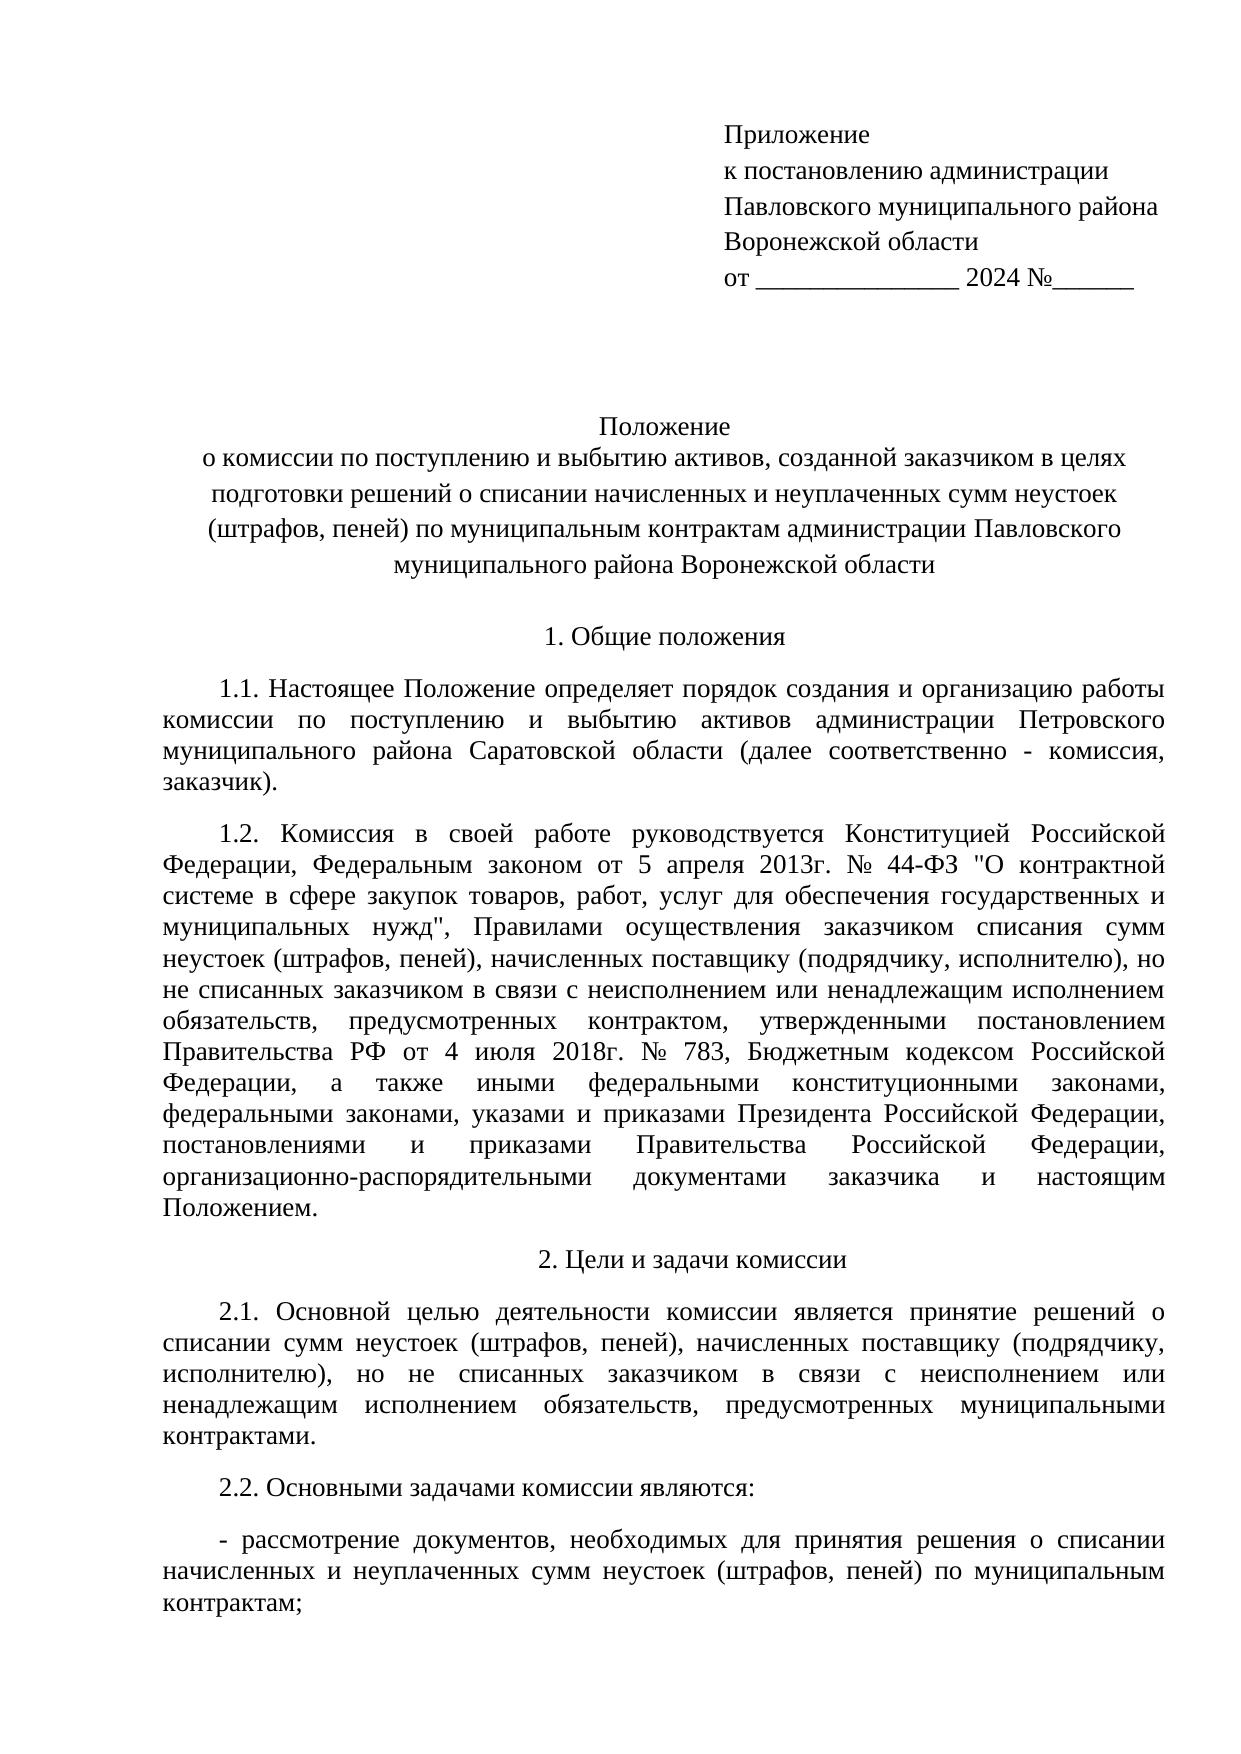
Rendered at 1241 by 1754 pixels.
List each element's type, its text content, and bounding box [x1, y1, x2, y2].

text 2.1. Основной целью деятельности комиссии является принятие решений о списании сумм неустоек (штрафов, пеней), начисленных поставщику (подрядчику, исполнителю), но не списанных заказчиком в связи с неисполнением или ненадлежащим исполнением обязательств, предусмотренных муниципальными контрактами. [162, 1295, 1167, 1451]
text 1. Общие положения [162, 620, 1167, 651]
text 1.2. Комиссия в своей работе руководствуется Конституцией Российской Федерации, Федеральным законом от 5 апреля 2013г. № 44-ФЗ "О контрактной системе в сфере закупок товаров, работ, услуг для обеспечения государственных и муниципальных нужд", Правилами осуществления заказчиком списания сумм неустоек (штрафов, пеней), начисленных поставщику (подрядчику, исполнителю), но не списанных заказчиком в связи с неисполнением или ненадлежащим исполнением обязательств, предусмотренных контрактом, утвержденными постановлением Правительства РФ от 4 июля 2018г. № 783, Бюджетным кодексом Российской Федерации, а также иными федеральными конституционными законами, федеральными законами, указами и приказами Президента Российской Федерации, постановлениями и приказами Правительства Российской Федерации, организационно-распорядительными документами заказчика и настоящим Положением. [162, 817, 1167, 1222]
text - рассмотрение документов, необходимых для принятия решения о списании начисленных и неуплаченных сумм неустоек (штрафов, пеней) по муниципальным контрактам; [162, 1523, 1167, 1617]
text Павловского муниципального района [162, 189, 1167, 221]
text от _______________ 2024 №______ [162, 261, 1167, 292]
text 2. Цели и задачи комиссии [162, 1243, 1167, 1274]
text Положение [162, 410, 1167, 441]
text к постановлению администрации [162, 154, 1167, 185]
text Воронежской области [162, 225, 1167, 256]
text о комиссии по поступлению и выбытию активов, созданной заказчиком в целях подготовки решений о списании начисленных и неуплаченных сумм неустоек (штрафов, пеней) по муниципальным контрактам администрации Павловского муниципального района Воронежской области [162, 441, 1167, 579]
text 2.2. Основными задачами комиссии являются: [162, 1471, 1167, 1502]
text Приложение [162, 118, 1167, 149]
text 1.1. Настоящее Положение определяет порядок создания и организацию работы комиссии по поступлению и выбытию активов администрации Петровского муниципального района Саратовской области (далее соответственно - комиссия, заказчик). [162, 672, 1167, 796]
